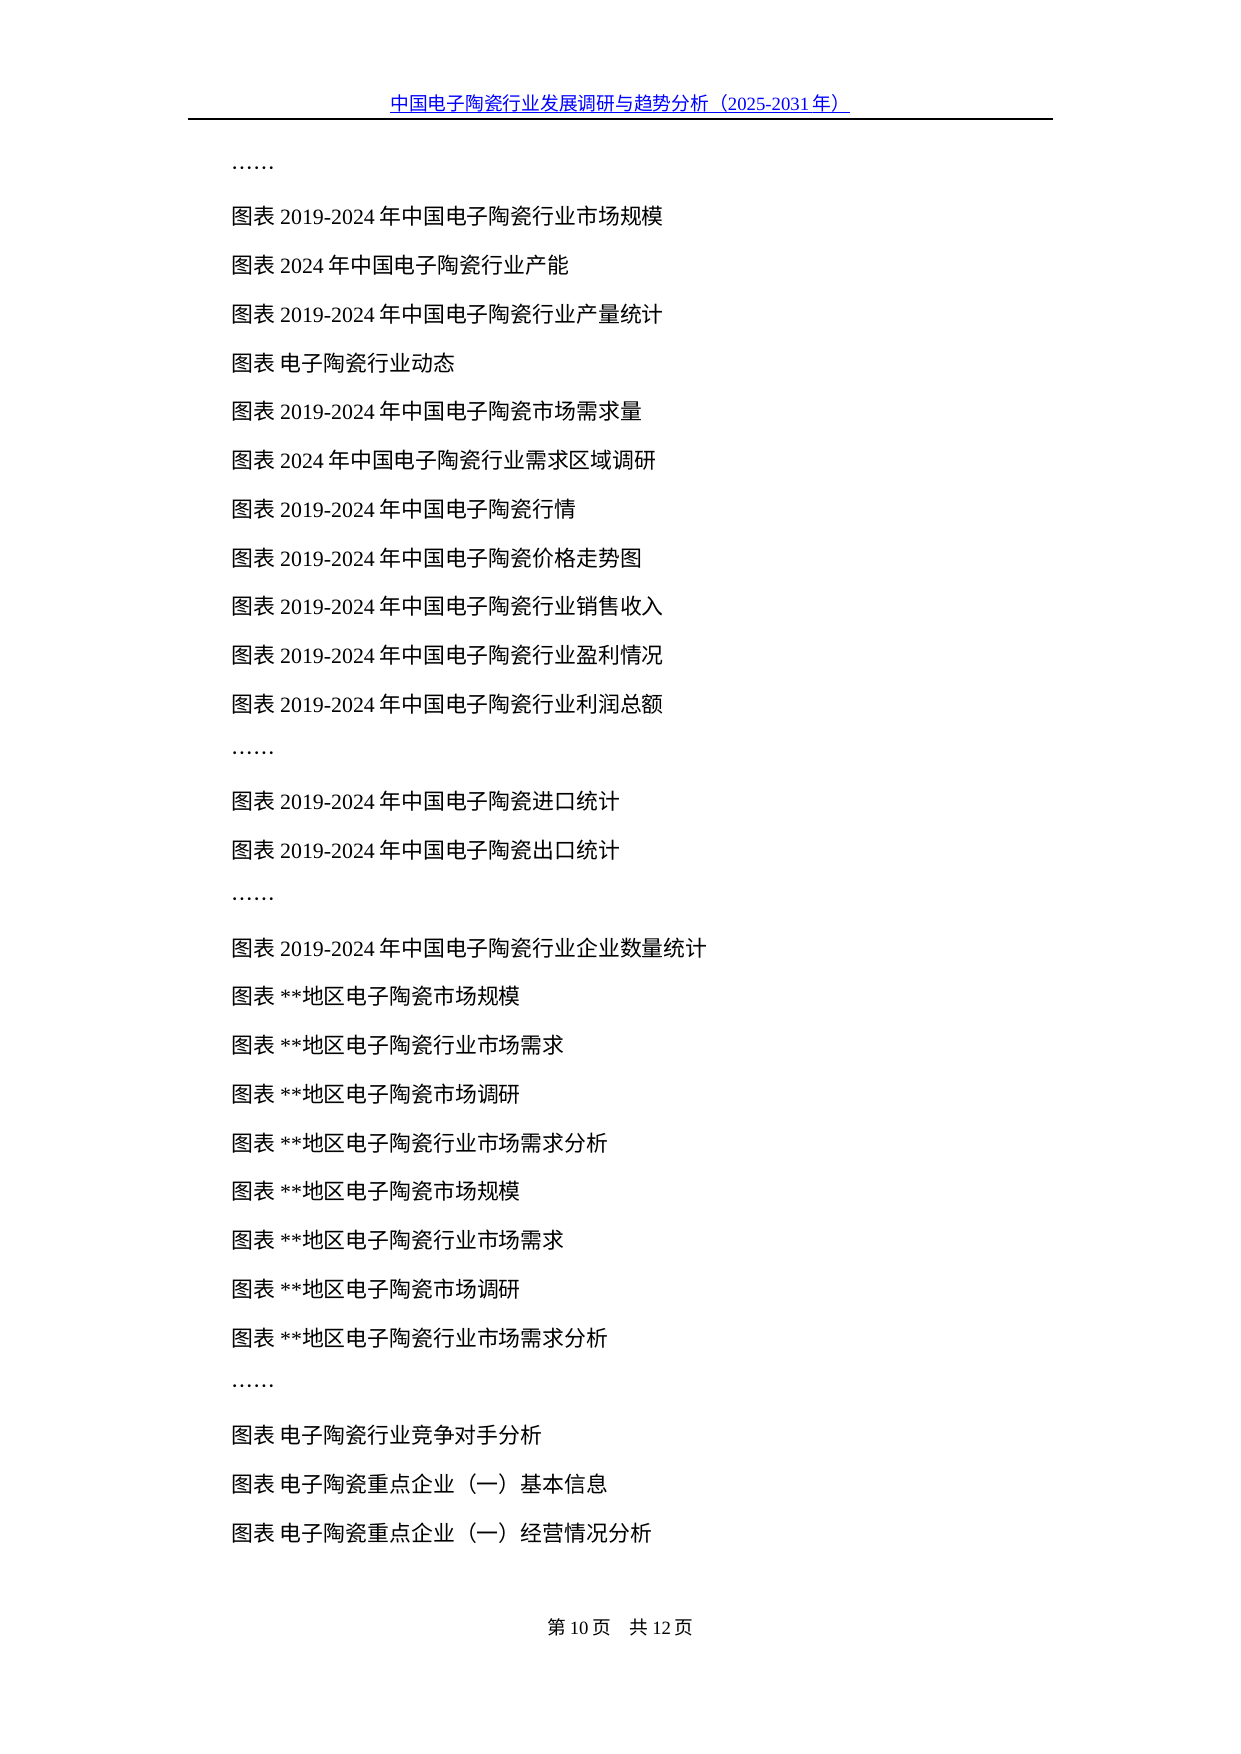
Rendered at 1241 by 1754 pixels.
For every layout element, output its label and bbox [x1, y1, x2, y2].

text [187, 150, 1053, 1548]
